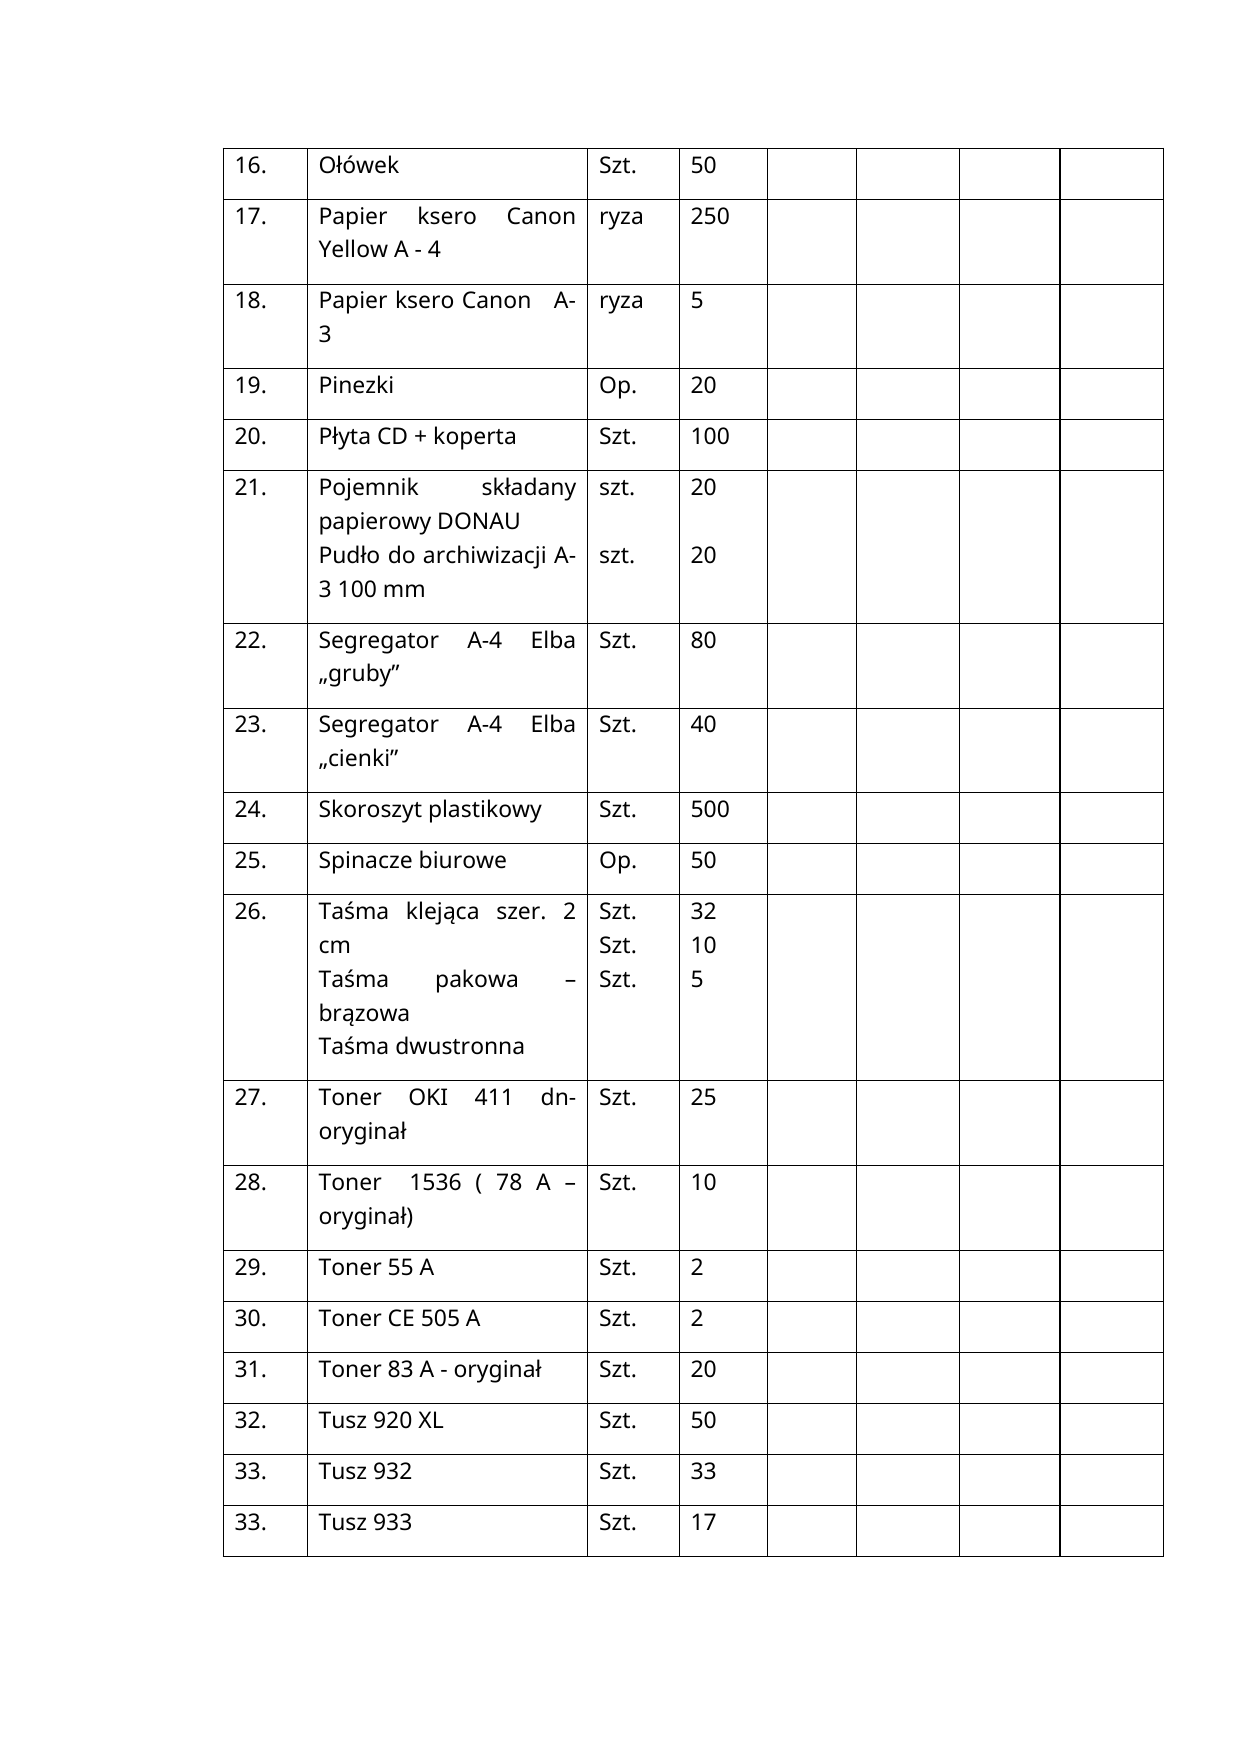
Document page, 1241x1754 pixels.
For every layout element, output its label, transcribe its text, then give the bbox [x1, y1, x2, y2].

table_cell 33 [680, 1455, 767, 1505]
table_cell [1061, 1251, 1163, 1301]
table_cell [857, 1455, 959, 1505]
table_cell [960, 709, 1059, 792]
table_cell 23. [224, 709, 307, 792]
table_cell [857, 1302, 959, 1352]
table_cell [1061, 369, 1163, 419]
table_cell [960, 471, 1059, 623]
table_cell Toner 1536 ( 78 A – oryginał) [308, 1166, 587, 1250]
table_cell Skoroszyt plastikowy [308, 793, 587, 843]
table_cell Szt. [588, 1166, 679, 1250]
table_cell Ołówek [308, 149, 587, 199]
table_cell Pojemnik składany papierowy DONAU Pudło do archiwizacji A-3 100 mm [308, 471, 587, 623]
table_cell Szt. [588, 1506, 679, 1556]
table_cell [857, 285, 959, 368]
table_cell [857, 1506, 959, 1556]
table_cell [768, 793, 856, 843]
table_cell 100 [680, 420, 767, 470]
table_cell [857, 1166, 959, 1250]
table_cell Szt. [588, 793, 679, 843]
table_cell 20 [680, 1353, 767, 1403]
table_cell [1061, 1166, 1163, 1250]
table_cell [1061, 200, 1163, 283]
table_cell [857, 420, 959, 470]
table_cell [1061, 1506, 1163, 1556]
table_cell 33. [224, 1506, 307, 1556]
table_cell [960, 1353, 1059, 1403]
table_cell 29. [224, 1251, 307, 1301]
table_cell [768, 471, 856, 623]
table_cell [1061, 1353, 1163, 1403]
table_cell 22. [224, 624, 307, 707]
table_cell 250 [680, 200, 767, 283]
table_cell [1061, 471, 1163, 623]
table_cell 17. [224, 200, 307, 283]
table_cell [768, 149, 856, 199]
table_cell [960, 1166, 1059, 1250]
table_cell [768, 1404, 856, 1454]
table_cell szt. szt. [588, 471, 679, 623]
table_cell [768, 1455, 856, 1505]
table_cell Szt. Szt. Szt. [588, 895, 679, 1080]
table_cell [768, 200, 856, 283]
table_cell Szt. [588, 1455, 679, 1505]
table_cell Szt. [588, 709, 679, 792]
table_cell 10 [680, 1166, 767, 1250]
table_cell Segregator A-4 Elba „cienki” [308, 709, 587, 792]
table_cell Szt. [588, 1081, 679, 1165]
table_cell [768, 1353, 856, 1403]
table_cell Op. [588, 369, 679, 419]
table_cell 30. [224, 1302, 307, 1352]
table_cell ryza [588, 285, 679, 368]
table_cell [960, 149, 1059, 199]
table_cell 2 [680, 1302, 767, 1352]
table_cell Papier ksero Canon Yellow A - 4 [308, 200, 587, 283]
table_cell [857, 709, 959, 792]
table_cell [960, 285, 1059, 368]
table_cell Płyta CD + koperta [308, 420, 587, 470]
table_cell [857, 1251, 959, 1301]
table_cell 28. [224, 1166, 307, 1250]
table_cell Toner 55 A [308, 1251, 587, 1301]
table_cell [768, 1081, 856, 1165]
table_cell Toner OKI 411 dn- oryginał [308, 1081, 587, 1165]
table_cell [960, 1404, 1059, 1454]
table_cell [1061, 844, 1163, 894]
table_cell [768, 1302, 856, 1352]
table_cell [1061, 285, 1163, 368]
table_cell Spinacze biurowe [308, 844, 587, 894]
table_cell [960, 1455, 1059, 1505]
table_cell [1061, 1404, 1163, 1454]
table_cell [857, 895, 959, 1080]
table_cell 500 [680, 793, 767, 843]
table_cell [857, 149, 959, 199]
table_cell 32 10 5 [680, 895, 767, 1080]
table_cell 25. [224, 844, 307, 894]
table_cell [1061, 1455, 1163, 1505]
table_cell 24. [224, 793, 307, 843]
table_cell Szt. [588, 1251, 679, 1301]
table_cell Toner CE 505 A [308, 1302, 587, 1352]
table_cell [857, 1081, 959, 1165]
table_cell [1061, 895, 1163, 1080]
table_cell [857, 844, 959, 894]
table_cell 20 20 [680, 471, 767, 623]
table_cell [1061, 709, 1163, 792]
table_cell [1061, 1302, 1163, 1352]
table_cell [857, 1353, 959, 1403]
table_cell [960, 793, 1059, 843]
table_cell [960, 624, 1059, 707]
table_cell 21. [224, 471, 307, 623]
table_cell [768, 1251, 856, 1301]
table_cell Tusz 933 [308, 1506, 587, 1556]
table_cell [768, 1166, 856, 1250]
table_cell [857, 793, 959, 843]
table_cell [1061, 793, 1163, 843]
table_cell Taśma klejąca szer. 2 cm Taśma pakowa – brązowa Taśma dwustronna [308, 895, 587, 1080]
table_cell 20. [224, 420, 307, 470]
table_cell 2 [680, 1251, 767, 1301]
table_cell [857, 1404, 959, 1454]
table_cell [768, 285, 856, 368]
table_cell 40 [680, 709, 767, 792]
table_cell Op. [588, 844, 679, 894]
table_cell [960, 1506, 1059, 1556]
table_cell 27. [224, 1081, 307, 1165]
table_cell Tusz 932 [308, 1455, 587, 1505]
table_cell Papier ksero Canon A-3 [308, 285, 587, 368]
table_cell Szt. [588, 420, 679, 470]
table_cell 32. [224, 1404, 307, 1454]
table_cell [768, 709, 856, 792]
table_cell 19. [224, 369, 307, 419]
table_cell [1061, 624, 1163, 707]
table_cell [768, 369, 856, 419]
table_cell [960, 1251, 1059, 1301]
table_cell [1061, 420, 1163, 470]
table_cell [768, 420, 856, 470]
table_cell [960, 1081, 1059, 1165]
table_cell Tusz 920 XL [308, 1404, 587, 1454]
table_cell [857, 369, 959, 419]
table_cell 17 [680, 1506, 767, 1556]
table_cell 33. [224, 1455, 307, 1505]
table_cell Szt. [588, 1404, 679, 1454]
table_cell 18. [224, 285, 307, 368]
table_cell 50 [680, 844, 767, 894]
table_cell Szt. [588, 1353, 679, 1403]
table_cell [768, 844, 856, 894]
table_cell [960, 200, 1059, 283]
table_cell [960, 895, 1059, 1080]
table_cell [1061, 149, 1163, 199]
table_cell [960, 844, 1059, 894]
table_cell 50 [680, 149, 767, 199]
table_cell Segregator A-4 Elba „gruby” [308, 624, 587, 707]
table_cell ryza [588, 200, 679, 283]
table_cell 5 [680, 285, 767, 368]
table_cell 16. [224, 149, 307, 199]
table_cell 26. [224, 895, 307, 1080]
table_cell [768, 1506, 856, 1556]
table_cell Toner 83 A - oryginał [308, 1353, 587, 1403]
table_cell [857, 200, 959, 283]
table_cell [857, 624, 959, 707]
table_cell Szt. [588, 624, 679, 707]
table_cell [768, 895, 856, 1080]
table_cell [960, 1302, 1059, 1352]
table_cell 25 [680, 1081, 767, 1165]
table_cell [768, 624, 856, 707]
table_cell [1061, 1081, 1163, 1165]
table_cell [960, 420, 1059, 470]
table_cell Szt. [588, 1302, 679, 1352]
table_cell 20 [680, 369, 767, 419]
table_cell Szt. [588, 149, 679, 199]
table_cell Pinezki [308, 369, 587, 419]
table_cell 50 [680, 1404, 767, 1454]
table_cell 31. [224, 1353, 307, 1403]
table_cell 80 [680, 624, 767, 707]
table_cell [857, 471, 959, 623]
table_cell [960, 369, 1059, 419]
